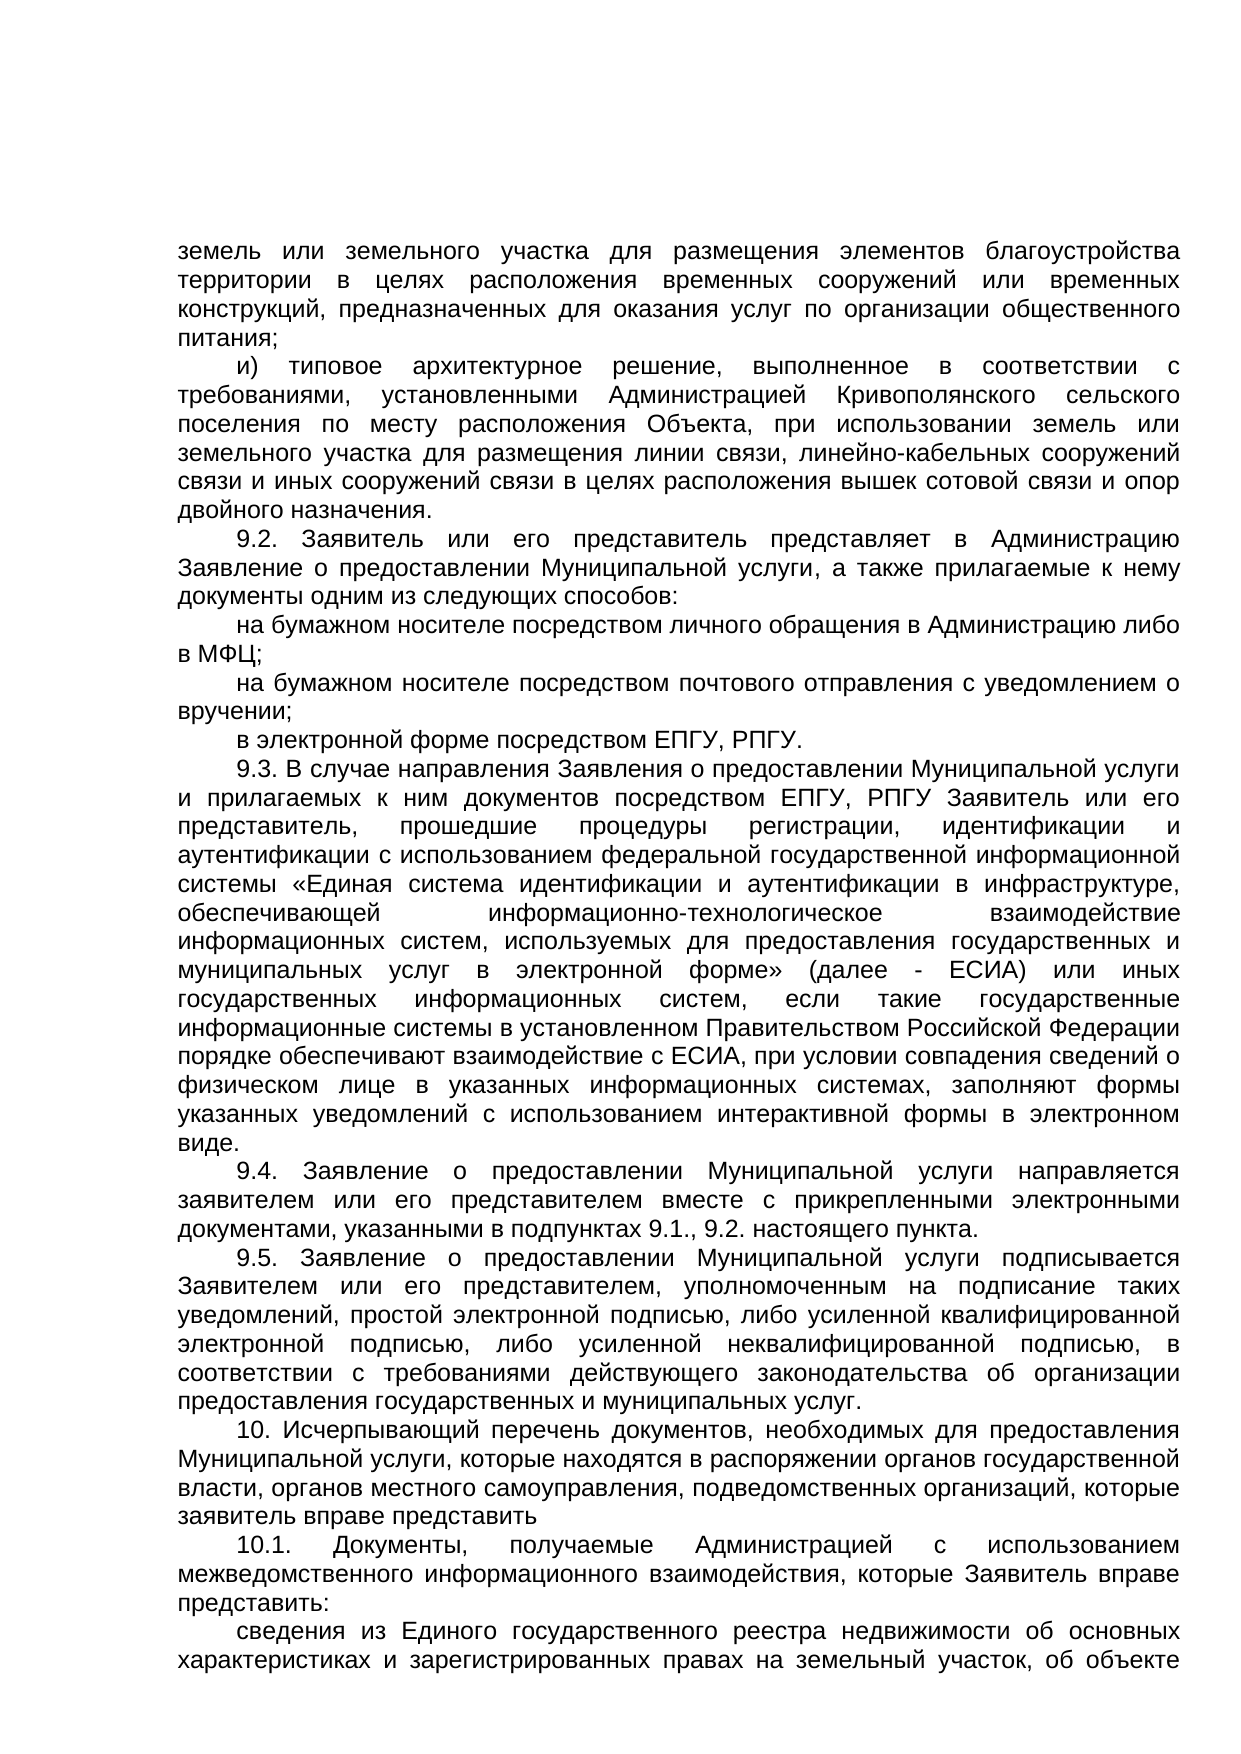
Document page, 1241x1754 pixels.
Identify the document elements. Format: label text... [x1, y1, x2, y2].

text на бумажном носителе посредством почтового отправления с уведомлением о вручении; [177, 667, 1181, 725]
text 9.2. Заявитель или его представитель представляет в Администрацию Заявление о предоставлении Муниципальной услуги, а также прилагаемые к нему документы одним из следующих способов: [177, 524, 1181, 610]
text 10. Исчерпывающий перечень документов, необходимых для предоставления Муниципальной услуги, которые находятся в распоряжении органов государственной власти, органов местного самоуправления, подведомственных организаций, которые заявитель вправе представить [177, 1415, 1181, 1530]
text и) типовое архитектурное решение, выполненное в соответствии с требованиями, установленными Администрацией Кривополянского сельского поселения по месту расположения Объекта, при использовании земель или земельного участка для размещения линии связи, линейно-кабельных сооружений связи и иных сооружений связи в целях расположения вышек сотовой связи и опор двойного назначения. [177, 351, 1181, 524]
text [177, 1616, 1181, 1674]
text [177, 236, 1181, 351]
text в электронной форме посредством ЕПГУ, РПГУ. [177, 725, 1181, 754]
text 9.3. В случае направления Заявления о предоставлении Муниципальной услуги и прилагаемых к ним документов посредством ЕПГУ, РПГУ Заявитель или его представитель, прошедшие процедуры регистрации, идентификации и аутентификации с использованием федеральной государственной информационной системы «Единая система идентификации и аутентификации в инфраструктуре, обеспечивающей информационно-технологическое взаимодействие информационных систем, используемых для предоставления государственных и муниципальных услуг в электронной форме» (далее - ЕСИА) или иных государственных информационных систем, если такие государственные информационные системы в установленном Правительством Российской Федерации порядке обеспечивают взаимодействие с ЕСИА, при условии совпадения сведений о физическом лице в указанных информационных системах, заполняют формы указанных уведомлений с использованием интерактивной формы в электронном виде. [177, 754, 1181, 1156]
text на бумажном носителе посредством личного обращения в Администрацию либо в МФЦ; [177, 610, 1181, 667]
text 9.5. Заявление о предоставлении Муниципальной услуги подписывается Заявителем или его представителем, уполномоченным на подписание таких уведомлений, простой электронной подписью, либо усиленной квалифицированной электронной подписью, либо усиленной неквалифицированной подписью, в соответствии с требованиями действующего законодательства об организации предоставления государственных и муниципальных услуг. [177, 1242, 1181, 1415]
text 9.4. Заявление о предоставлении Муниципальной услуги направляется заявителем или его представителем вместе с прикрепленными электронными документами, указанными в подпунктах 9.1., 9.2. настоящего пункта. [177, 1156, 1181, 1242]
text 10.1. Документы, получаемые Администрацией с использованием межведомственного информационного взаимодействия, которые Заявитель вправе представить: [177, 1530, 1181, 1616]
